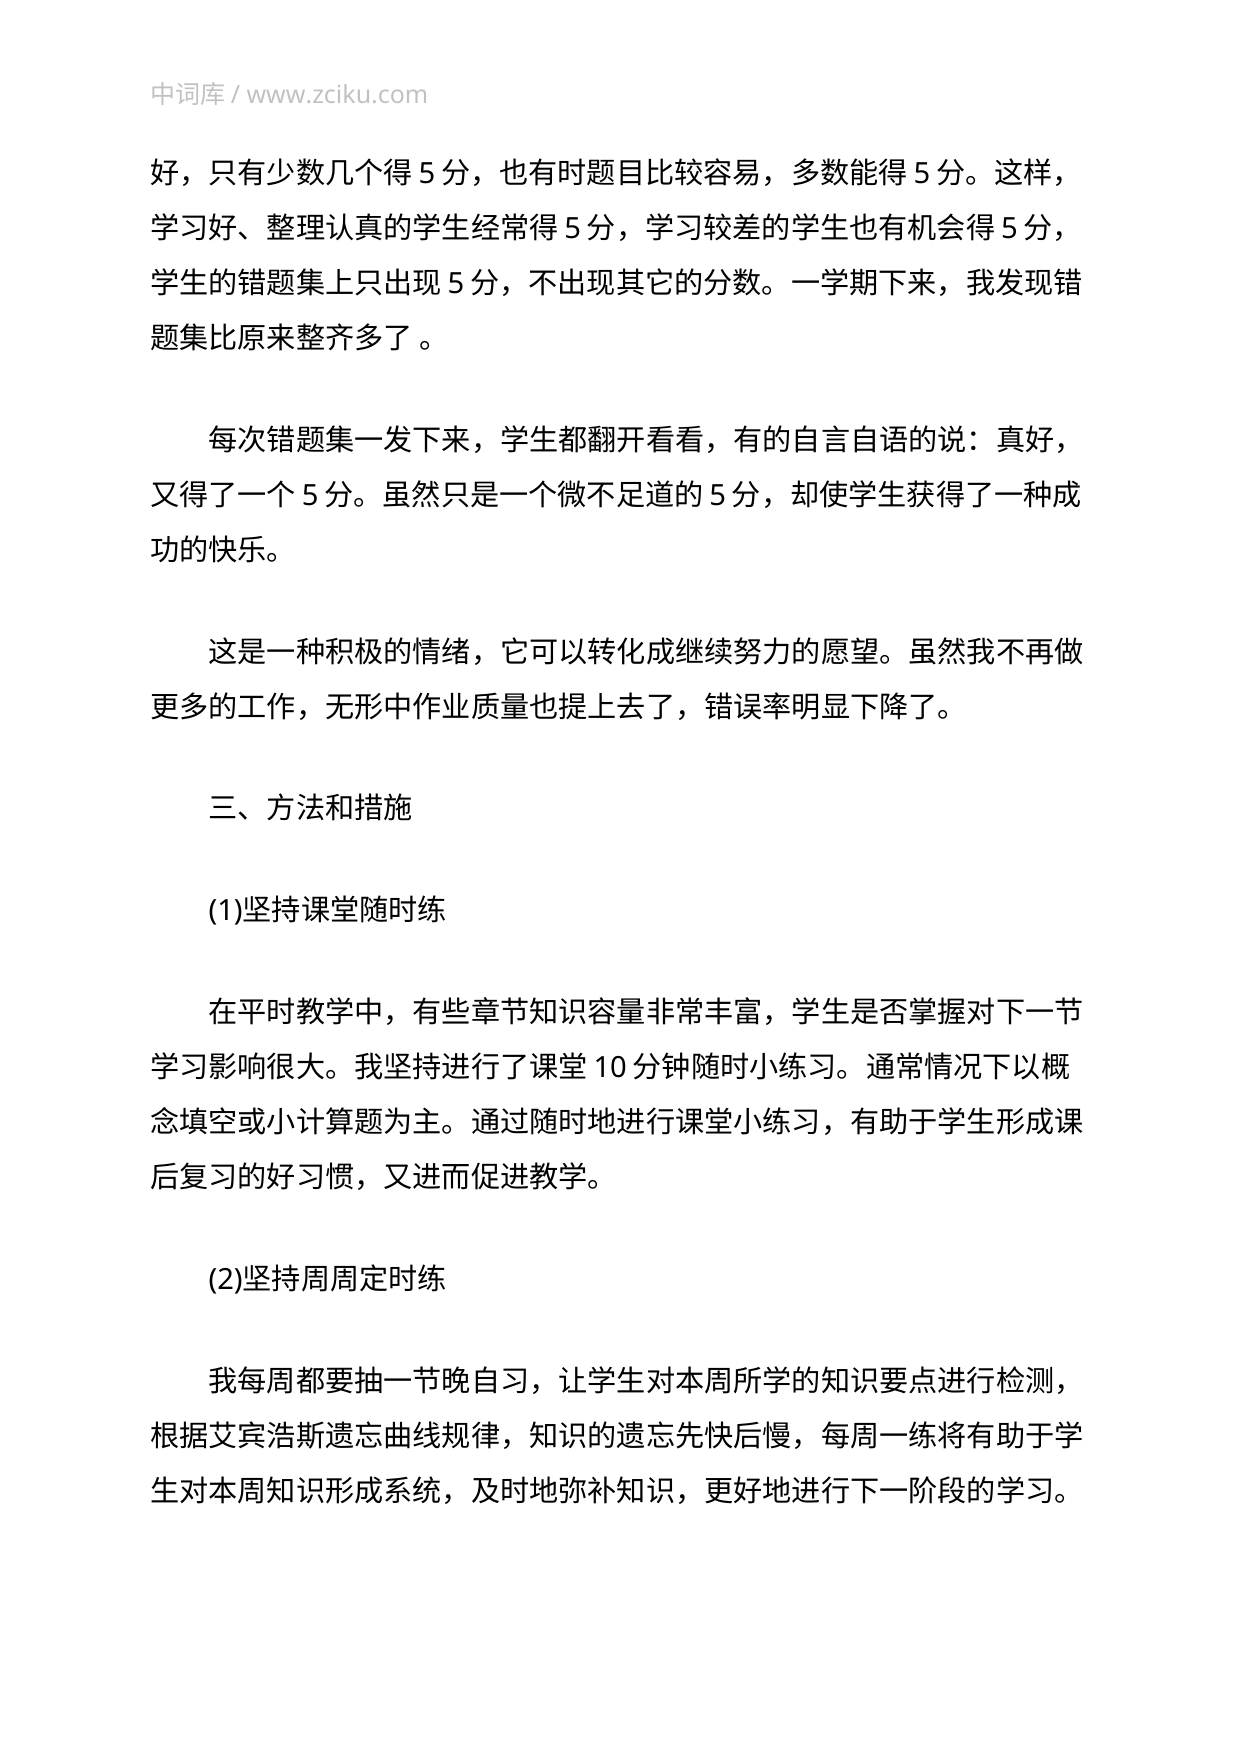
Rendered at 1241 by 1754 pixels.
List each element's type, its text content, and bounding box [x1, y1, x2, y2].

text (2)坚持周周定时练 [150, 1255, 1090, 1298]
text 在平时教学中，有些章节知识容量非常丰富，学生是否掌握对下一节学习影响很大。我坚持进行了课堂10分钟随时小练习。通常情况下以概念填空或小计算题为主。通过随时地进行课堂小练习，有助于学生形成课后复习的好习惯，又进而促进教学。 [150, 989, 1090, 1196]
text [150, 150, 1090, 357]
text 三、方法和措施 [150, 785, 1090, 827]
text 我每周都要抽一节晚自习，让学生对本周所学的知识要点进行检测，根据艾宾浩斯遗忘曲线规律，知识的遗忘先快后慢，每周一练将有助于学生对本周知识形成系统，及时地弥补知识，更好地进行下一阶段的学习。 [150, 1357, 1090, 1509]
text (1)坚持课堂随时练 [150, 887, 1090, 929]
text 这是一种积极的情绪，它可以转化成继续努力的愿望。虽然我不再做更多的工作，无形中作业质量也提上去了，错误率明显下降了。 [150, 628, 1090, 726]
text 每次错题集一发下来，学生都翻开看看，有的自言自语的说：真好，又得了一个5分。虽然只是一个微不足道的5分，却使学生获得了一种成功的快乐。 [150, 417, 1090, 569]
